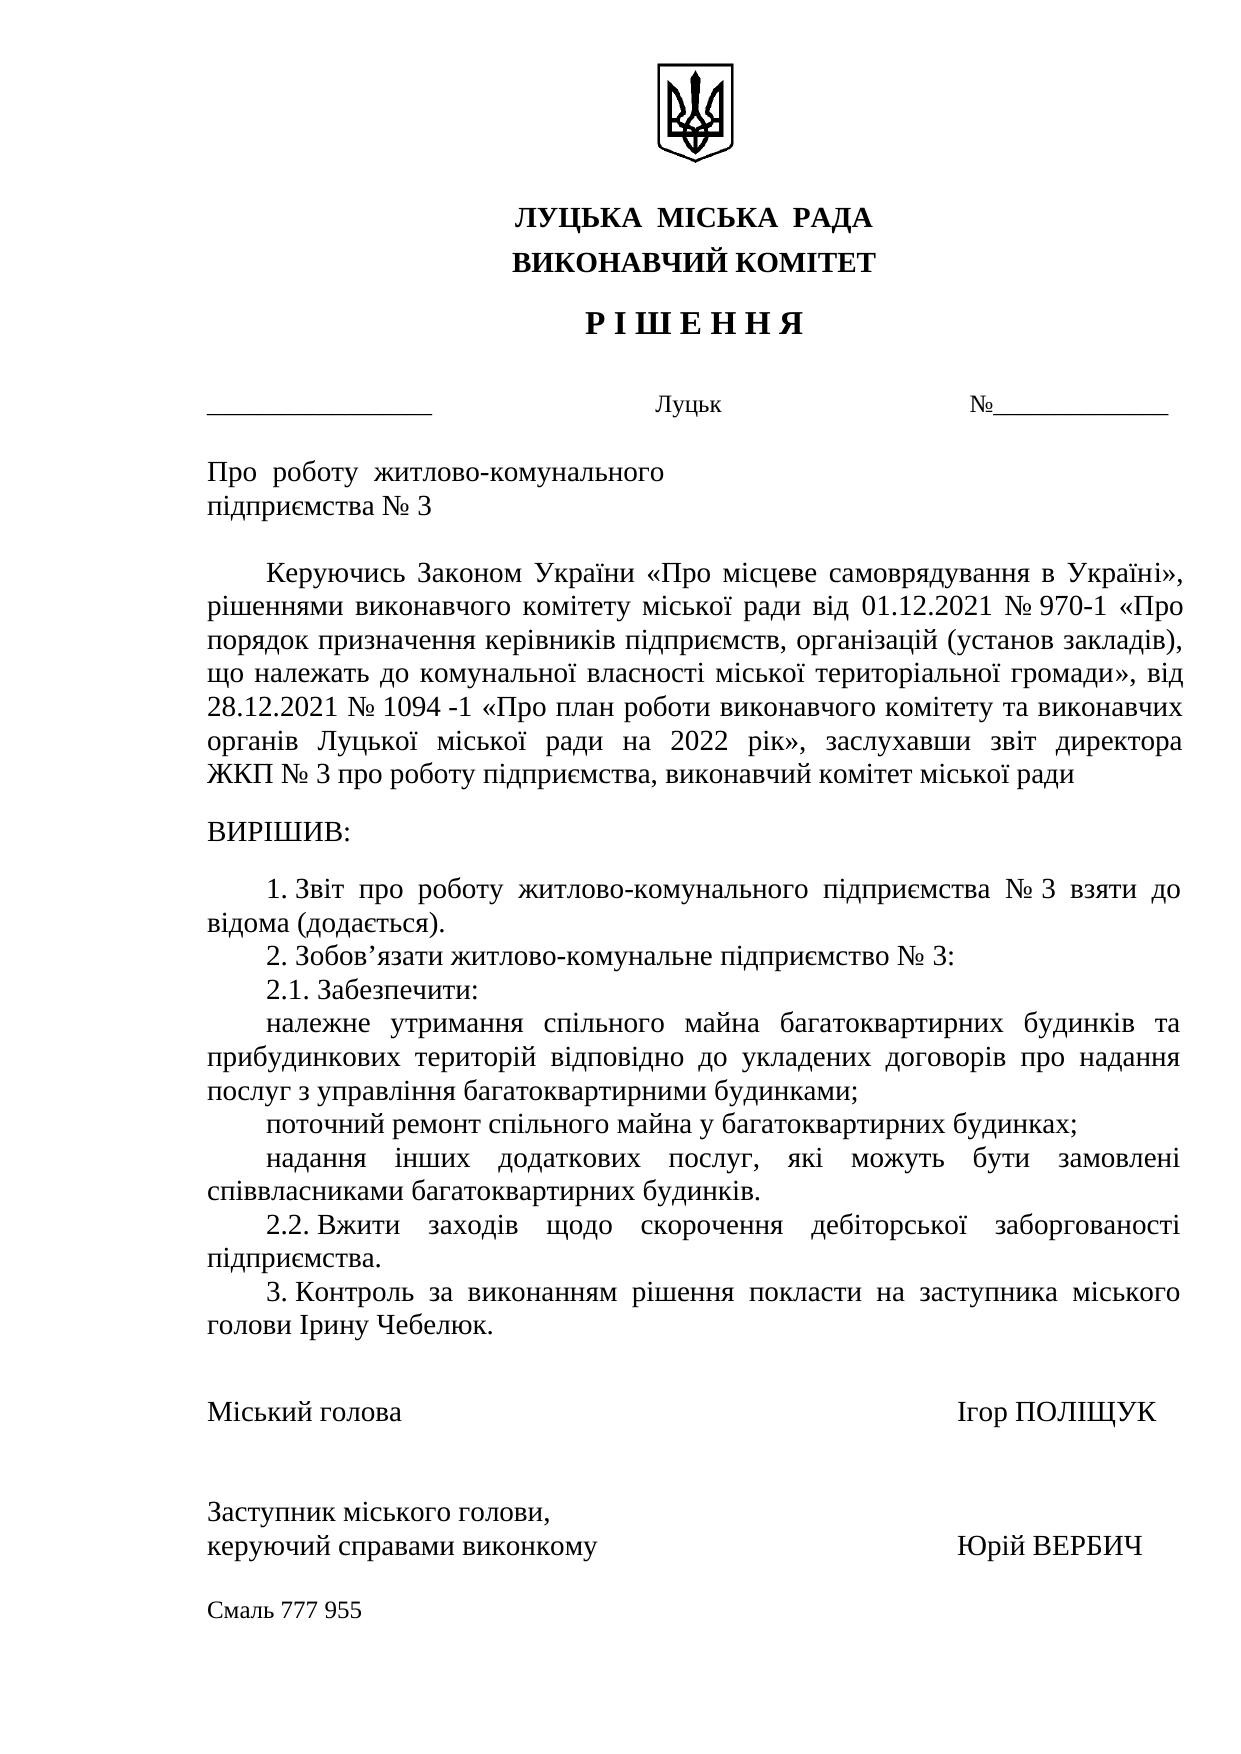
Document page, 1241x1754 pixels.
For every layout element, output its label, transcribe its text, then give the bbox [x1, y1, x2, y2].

text 2. Зобов’язати житлово-комунальне підприємство № 3: [207, 938, 1181, 972]
text Міський голова Ігор Поліщук [207, 1394, 1181, 1427]
text поточний ремонт спільного майна у багатоквартирних будинках; [207, 1106, 1181, 1140]
list ВИКОНАВЧИЙ КОМІТЕТ [207, 246, 1181, 279]
text Керуючись Законом України «Про місцеве самоврядування в Україні», рішеннями виконавчого комітету міської ради від 01.12.2021 № 970-1 «Про порядок призначення керівників підприємств, організацій (установ закладів), що належать до комунальної власності міської територіальної громади», від 28.12.2021 № 1094 -1 «Про план роботи виконавчого комітету та виконавчих органів Луцької міської ради на 2022 рік», заслухавши звіт директора ЖКП № 3 про роботу підприємства, виконавчий комітет міської ради [207, 555, 1183, 790]
text Про роботу житлово-комунального підприємства № 3 [207, 454, 664, 521]
text Смаль 777 955 [207, 1595, 1181, 1624]
text керуючий справами виконкому Юрій Вербич [207, 1528, 1181, 1561]
text 1. Звіт про роботу житлово-комунального підприємства № 3 взяти до відома (додається). [207, 871, 1181, 938]
text __________________ Луцьк №______________ [207, 389, 1181, 418]
text належне утримання спільного майна багатоквартирних будинків та прибудинкових територій відповідно до укладених договорів про надання послуг з управління багатоквартирними будинками; [207, 1006, 1181, 1106]
text Заступник міського голови, [207, 1494, 1181, 1528]
text ВИРІШИВ: [207, 814, 1183, 847]
text 2.2. Вжити заходів щодо скорочення дебіторської заборгованості підприємства. [207, 1207, 1181, 1274]
list ЛУЦЬКА МІСЬКА РАДА [207, 200, 1181, 234]
text 2.1. Забезпечити: [207, 972, 1181, 1006]
text надання інших додаткових послуг, які можуть бути замовлені співвласниками багатоквартирних будинків. [207, 1140, 1181, 1207]
list Р І Ш Е Н Н Я [207, 303, 1181, 342]
text 3. Контроль за виконанням рішення покласти на заступника міського голови Ірину Чебелюк. [207, 1274, 1181, 1341]
